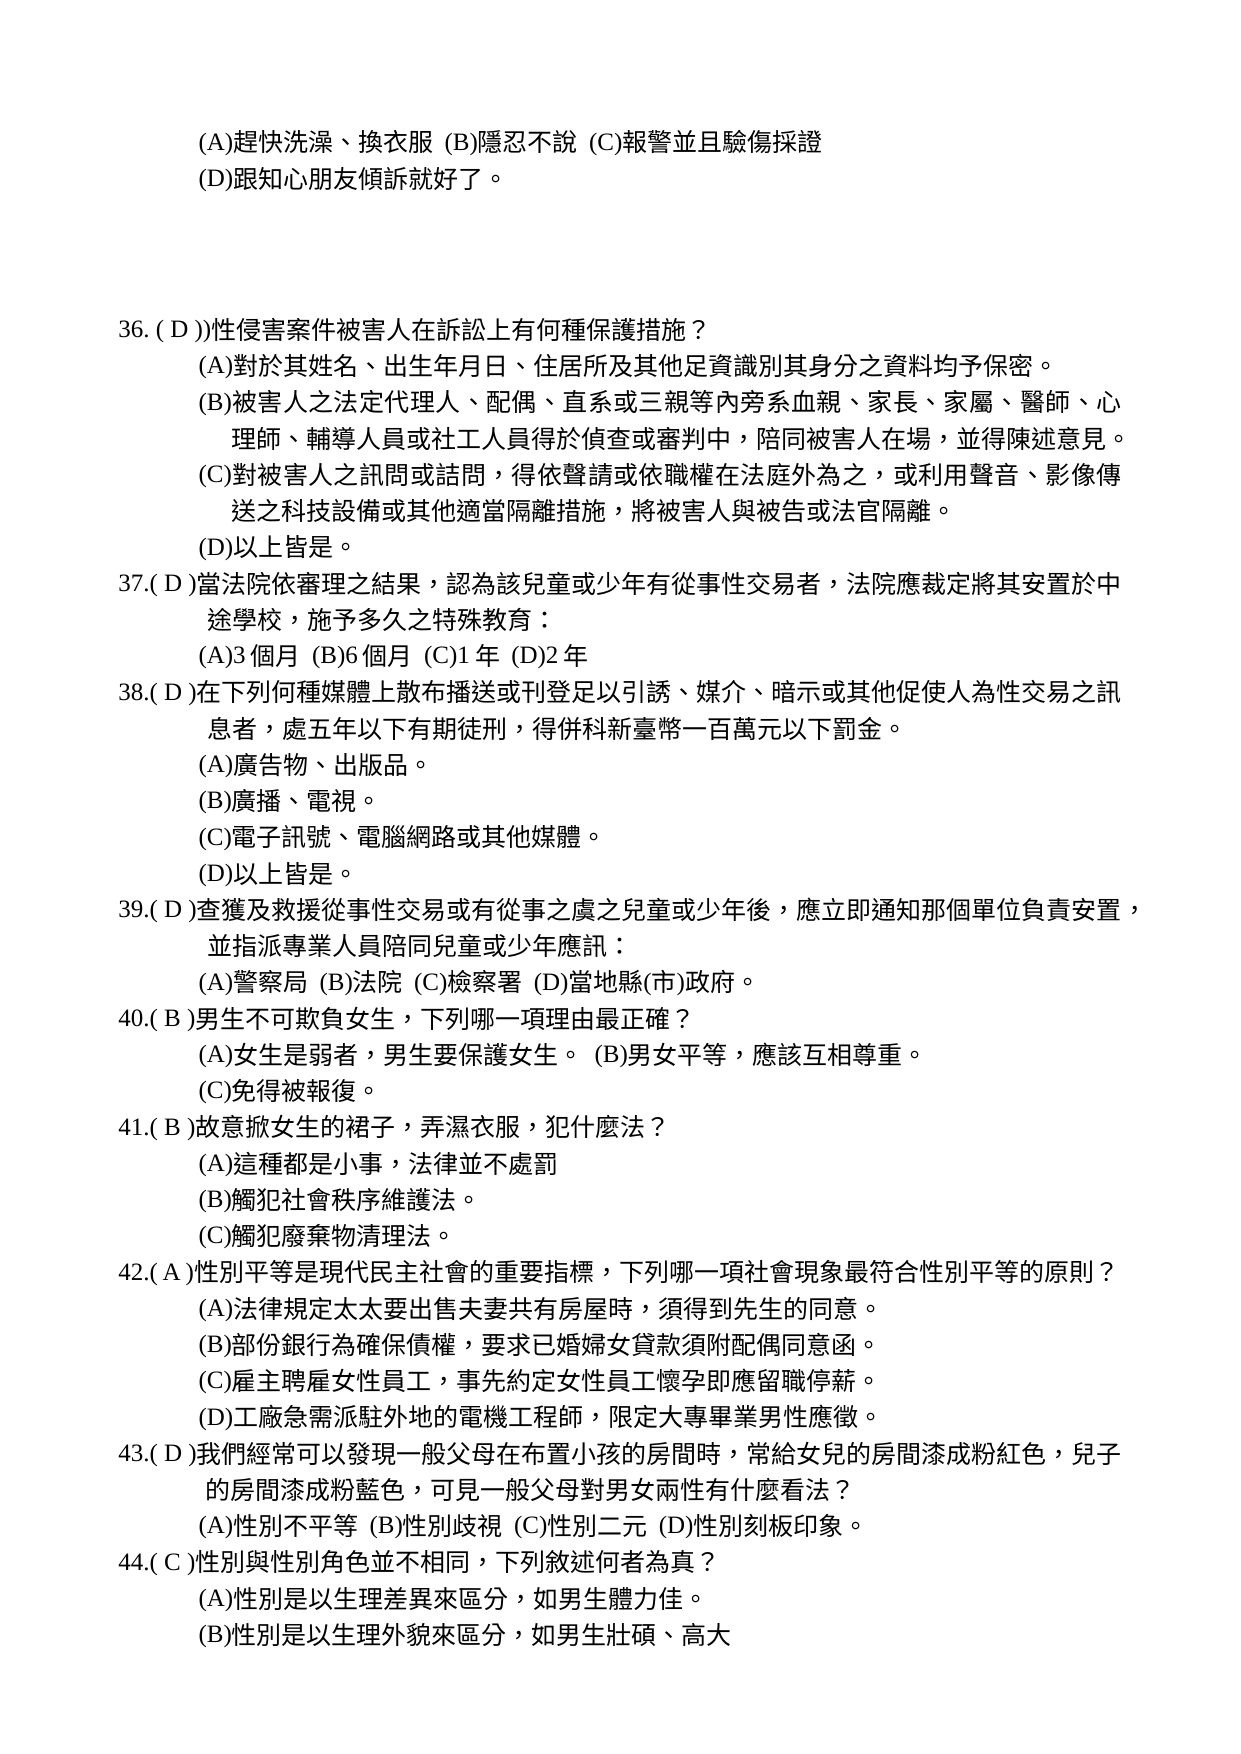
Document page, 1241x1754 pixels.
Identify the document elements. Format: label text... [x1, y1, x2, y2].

text (D)以上皆是。 [198, 854, 1122, 890]
text (A)法律規定太太要出售夫妻共有房屋時，須得到先生的同意。 [198, 1289, 1122, 1325]
text (A)3個月 (B)6個月 (C)1年 (D)2年 [198, 637, 1122, 673]
text 37.( D )當法院依審理之結果，認為該兒童或少年有從事性交易者，法院應裁定將其安置於中途學校，施予多久之特殊教育： [118, 564, 1122, 637]
text (B)觸犯社會秩序維護法。 [198, 1180, 1122, 1217]
text (D)工廠急需派駐外地的電機工程師，限定大專畢業男性應徵。 [198, 1398, 1122, 1434]
text (C)對被害人之訊問或詰問，得依聲請或依職權在法庭外為之，或利用聲音、影像傳送之科技設備或其他適當隔離措施，將被害人與被告或法官隔離。 [198, 455, 1122, 528]
text (A)趕快洗澡、換衣服 (B)隱忍不說 (C)報警並且驗傷採證 [198, 123, 1122, 159]
text (B)廣播、電視。 [198, 782, 1122, 818]
text 38.( D )在下列何種媒體上散布播送或刊登足以引誘、媒介、暗示或其他促使人為性交易之訊息者，處五年以下有期徒刑，得併科新臺幣一百萬元以下罰金。 [118, 673, 1122, 745]
text (A)對於其姓名、出生年月日、住居所及其他足資識別其身分之資料均予保密。 [198, 347, 1122, 383]
text (B)性別是以生理外貌來區分，如男生壯碩、高大 [198, 1615, 1122, 1652]
text 39.( D )查獲及救援從事性交易或有從事之虞之兒童或少年後，應立即通知那個單位負責安置，並指派專業人員陪同兒童或少年應訊： [118, 890, 1122, 963]
text (C)電子訊號、電腦網路或其他媒體。 [198, 818, 1122, 854]
text 41.( B )故意掀女生的裙子，弄濕衣服，犯什麼法？ [118, 1108, 1122, 1144]
text (D)跟知心朋友傾訴就好了。 [198, 159, 1122, 195]
text 43.( D )我們經常可以發現一般父母在布置小孩的房間時，常給女兒的房間漆成粉紅色，兒子的房間漆成粉藍色，可見一般父母對男女兩性有什麼看法？ [118, 1434, 1122, 1507]
text 36. ( D ))性侵害案件被害人在訴訟上有何種保護措施？ [118, 310, 1122, 347]
text (C)雇主聘雇女性員工，事先約定女性員工懷孕即應留職停薪。 [198, 1362, 1122, 1398]
text (B)部份銀行為確保債權，要求已婚婦女貸款須附配偶同意函。 [198, 1325, 1122, 1362]
text (A)警察局 (B)法院 (C)檢察署 (D)當地縣(市)政府。 [198, 963, 1122, 999]
text (A)女生是弱者，男生要保護女生。 (B)男女平等，應該互相尊重。 [198, 1035, 1122, 1072]
text (C)觸犯廢棄物清理法。 [198, 1217, 1122, 1253]
text (D)以上皆是。 [198, 528, 1122, 564]
text (A)廣告物、出版品。 [198, 745, 1122, 782]
text 40.( B )男生不可欺負女生，下列哪一項理由最正確？ [118, 999, 1122, 1035]
text (A)性別不平等 (B)性別歧視 (C)性別二元 (D)性別刻板印象。 [198, 1507, 1122, 1543]
text (B)被害人之法定代理人、配偶、直系或三親等內旁系血親、家長、家屬、醫師、心理師、輔導人員或社工人員得於偵查或審判中，陪同被害人在場，並得陳述意見。 [198, 383, 1122, 455]
text (C)免得被報復。 [198, 1072, 1122, 1108]
text 42.( A )性別平等是現代民主社會的重要指標，下列哪一項社會現象最符合性別平等的原則？ [118, 1253, 1122, 1289]
text (A)性別是以生理差異來區分，如男生體力佳。 [198, 1579, 1122, 1615]
text 44.( C )性別與性別角色並不相同，下列敘述何者為真？ [118, 1543, 1122, 1579]
text (A)這種都是小事，法律並不處罰 [198, 1144, 1122, 1180]
